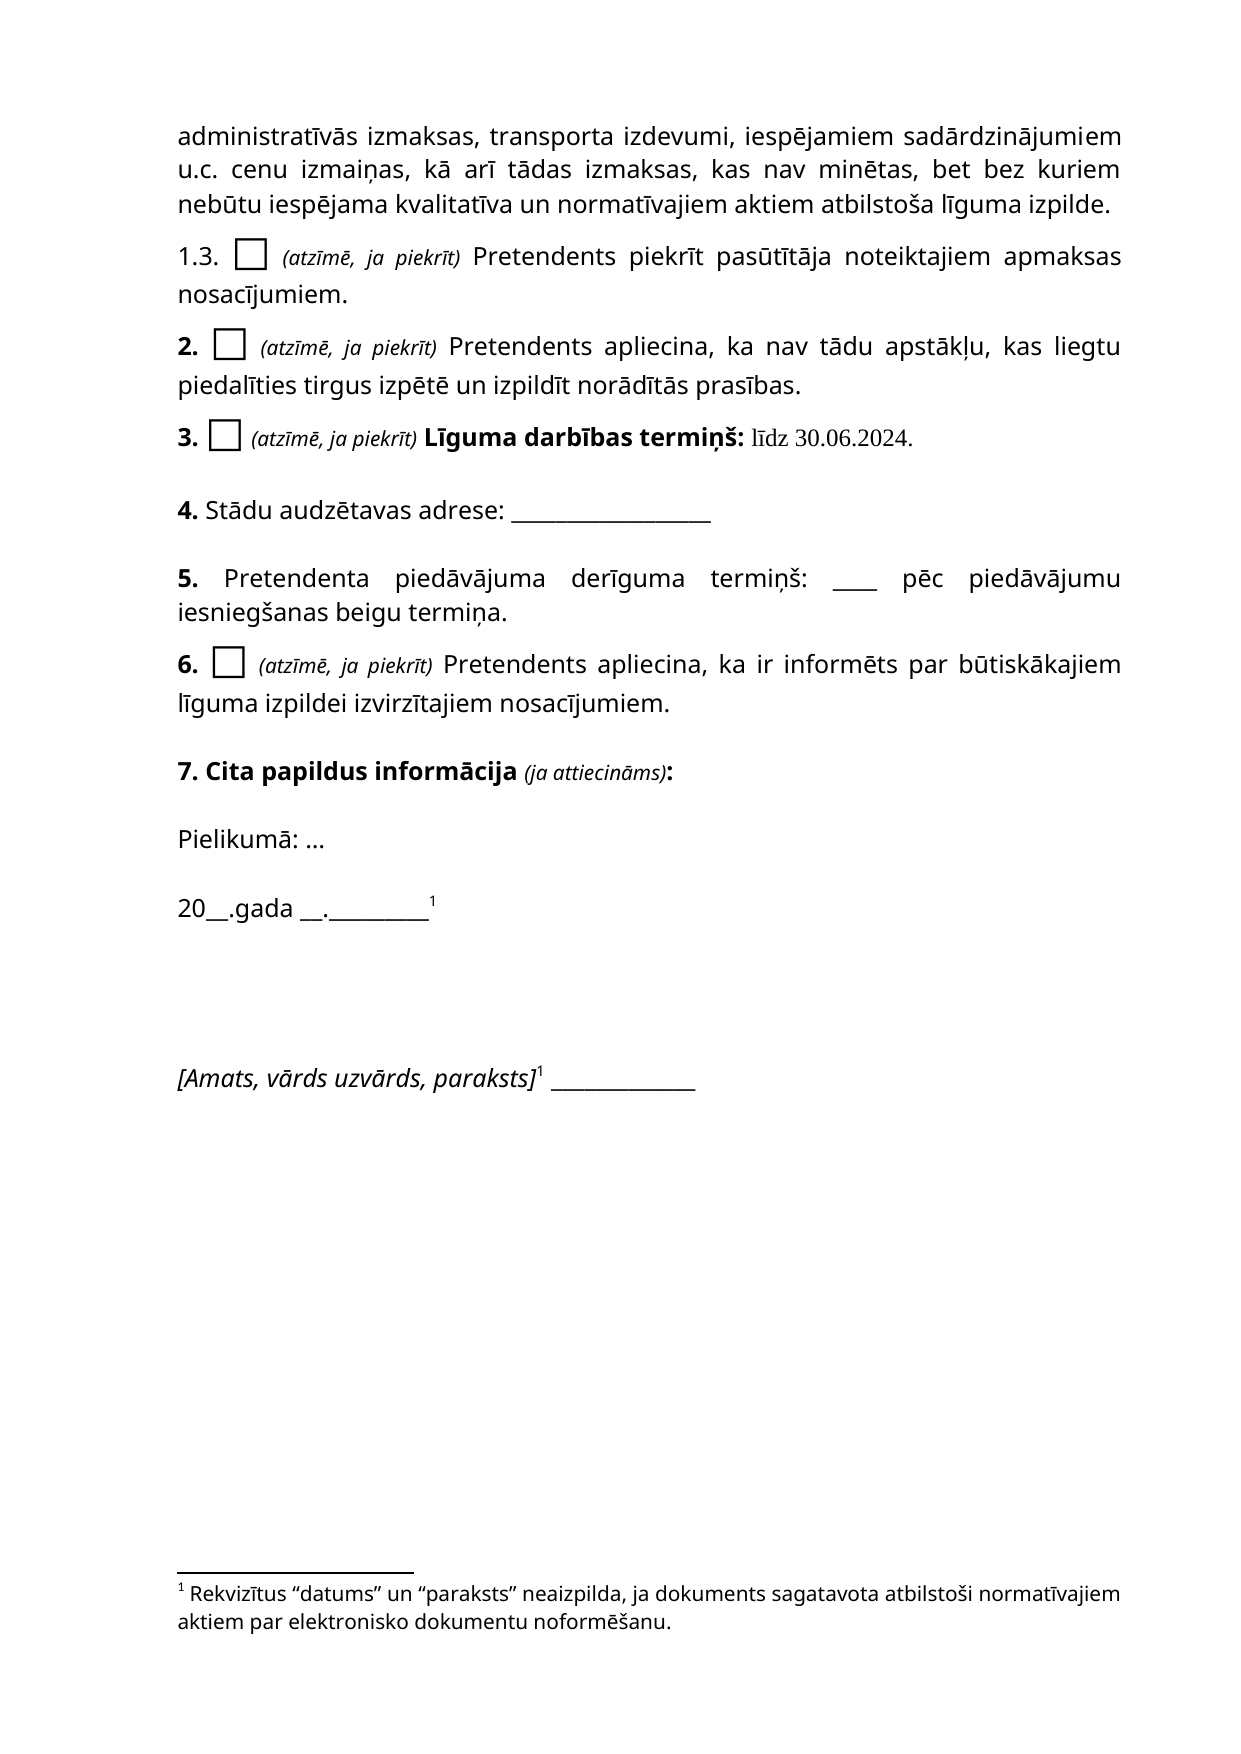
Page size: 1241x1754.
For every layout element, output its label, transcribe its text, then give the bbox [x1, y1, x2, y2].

text 3. □ (atzīmē, ja piekrīt) Līguma darbības termiņš: līdz 30.06.2024. [177, 402, 1122, 459]
text 1.3. □ (atzīmē, ja piekrīt) Pretendents piekrīt pasūtītāja noteiktajiem apmaksas nosacījumiem. [177, 220, 1122, 311]
text 7. Cita papildus informācija (ja attiecināms): [177, 754, 1122, 788]
text 6. □ (atzīmē, ja piekrīt) Pretendents apliecina, ka ir informēts par būtiskākajiem līguma izpildei izvirzītajiem nosacījumiem. [177, 629, 1122, 720]
text 20__.gada __._________ [177, 890, 1122, 924]
text 4. Stādu audzētavas adrese: __________________ [177, 493, 1122, 527]
text 2. □ (atzīmē, ja piekrīt) Pretendents apliecina, ka nav tādu apstākļu, kas liegtu piedalīties tirgus izpētē un izpildīt norādītās prasības. [177, 311, 1122, 402]
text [177, 118, 1122, 220]
text [Amats, vārds uzvārds, paraksts]1 _____________ [177, 1061, 1122, 1094]
text 5. Pretendenta piedāvājuma derīguma termiņš: ____ pēc piedāvājumu iesniegšanas beigu termiņa. [177, 561, 1122, 629]
text Pielikumā: … [177, 822, 1122, 856]
